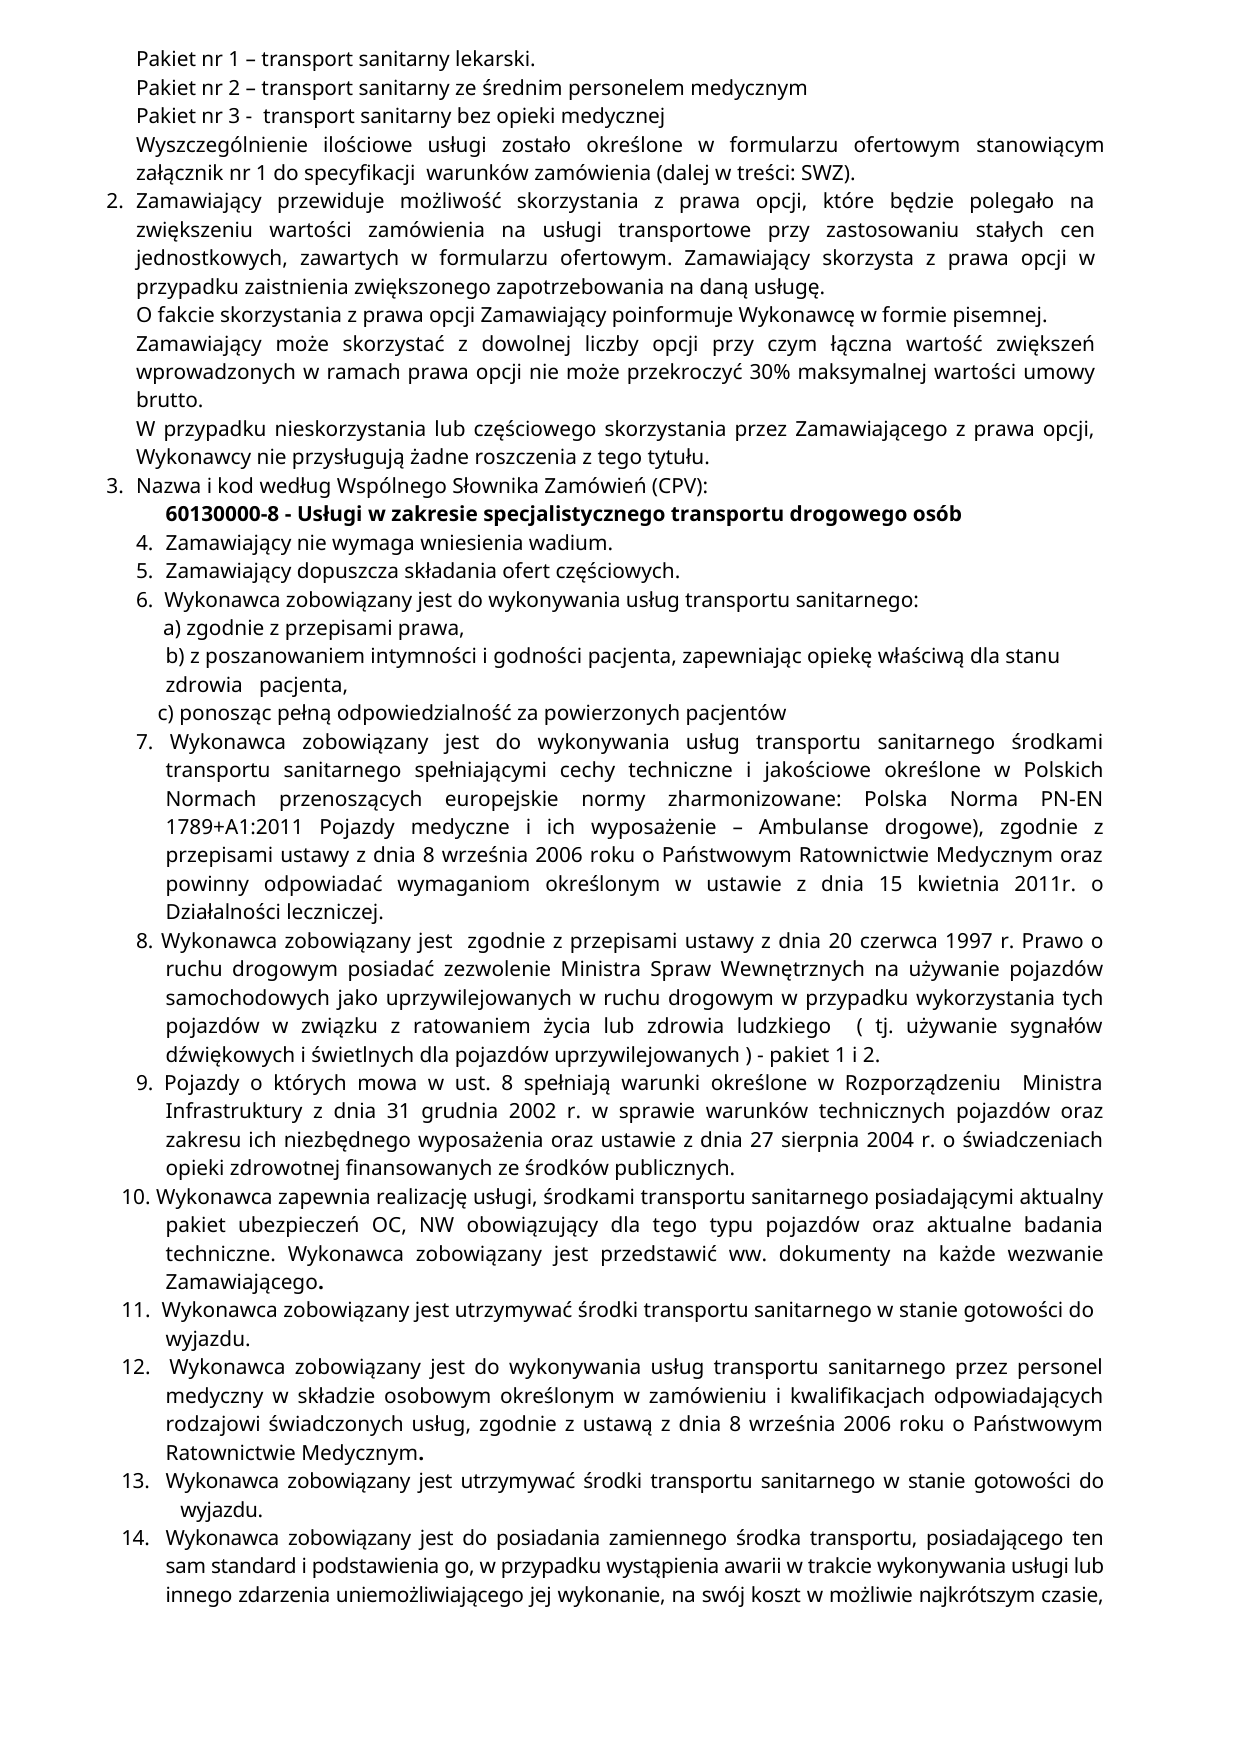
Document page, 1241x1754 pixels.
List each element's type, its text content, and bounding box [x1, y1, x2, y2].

list Zamawiający przewiduje możliwość skorzystania z prawa opcji, które będzie polegało na zwiększeniu wartości zamówienia na usługi transportowe przy zastosowaniu stałych cen jednostkowych, zawartych w formularzu ofertowym. Zamawiający skorzysta z prawa opcji w przypadku zaistnienia zwiększonego zapotrzebowania na daną usługę. [106, 187, 1096, 300]
text 10. Wykonawca zapewnia realizację usługi, środkami transportu sanitarnego posiadającymi aktualny pakiet ubezpieczeń OC, NW obowiązujący dla tego typu pojazdów oraz aktualne badania techniczne. Wykonawca zobowiązany jest przedstawić ww. dokumenty na każde wezwanie Zamawiającego. [121, 1182, 1104, 1296]
text b) z poszanowaniem intymności i godności pacjenta, zapewniając opiekę właściwą dla stanu zdrowia pacjenta, [165, 642, 1104, 698]
text Pakiet nr 3 - transport sanitarny bez opieki medycznej [136, 101, 1104, 130]
text 11. Wykonawca zobowiązany jest utrzymywać środki transportu sanitarnego w stanie gotowości do wyjazdu. [121, 1296, 1104, 1352]
text Pakiet nr 2 – transport sanitarny ze średnim personelem medycznym [136, 73, 1104, 101]
list 60130000-8 - Usługi w zakresie specjalistycznego transportu drogowego osób [165, 499, 1104, 528]
text Pakiet nr 1 – transport sanitarny lekarski. [136, 44, 1104, 73]
text 6. Wykonawca zobowiązany jest do wykonywania usług transportu sanitarnego: [136, 585, 1104, 613]
text O fakcie skorzystania z prawa opcji Zamawiający poinformuje Wykonawcę w formie pisemnej. [136, 300, 1096, 329]
text W przypadku nieskorzystania lub częściowego skorzystania przez Zamawiającego z prawa opcji, Wykonawcy nie przysługują żadne roszczenia z tego tytułu. [136, 414, 1096, 471]
list Zamawiający dopuszcza składania ofert częściowych. [136, 556, 1104, 585]
list Wykonawca zobowiązany jest utrzymywać środki transportu sanitarnego w stanie gotowości do wyjazdu. [121, 1466, 1104, 1523]
text c) ponosząc pełną odpowiedzialność za powierzonych pacjentów [136, 698, 1104, 727]
text 8. Wykonawca zobowiązany jest zgodnie z przepisami ustawy z dnia 20 czerwca 1997 r. Prawo o ruchu drogowym posiadać zezwolenie Ministra Spraw Wewnętrznych na używanie pojazdów samochodowych jako uprzywilejowanych w ruchu drogowym w przypadku wykorzystania tych pojazdów w związku z ratowaniem życia lub zdrowia ludzkiego ( tj. używanie sygnałów dźwiękowych i świetlnych dla pojazdów uprzywilejowanych ) - pakiet 1 i 2. [136, 926, 1104, 1068]
text Zamawiający może skorzystać z dowolnej liczby opcji przy czym łączna wartość zwiększeń wprowadzonych w ramach prawa opcji nie może przekroczyć 30% maksymalnej wartości umowy brutto. [136, 329, 1096, 414]
text a) zgodnie z przepisami prawa, [136, 613, 1104, 642]
list Nazwa i kod według Wspólnego Słownika Zamówień (CPV): [106, 471, 1104, 499]
text 9. Pojazdy o których mowa w ust. 8 spełniają warunki określone w Rozporządzeniu Ministra Infrastruktury z dnia 31 grudnia 2002 r. w sprawie warunków technicznych pojazdów oraz zakresu ich niezbędnego wyposażenia oraz ustawie z dnia 27 sierpnia 2004 r. o świadczeniach opieki zdrowotnej finansowanych ze środków publicznych. [136, 1068, 1104, 1182]
text 12. Wykonawca zobowiązany jest do wykonywania usług transportu sanitarnego przez personel medyczny w składzie osobowym określonym w zamówieniu i kwalifikacjach odpowiadających rodzajowi świadczonych usług, zgodnie z ustawą z dnia 8 września 2006 roku o Państwowym Ratownictwie Medycznym. [121, 1352, 1104, 1466]
text Wyszczególnienie ilościowe usługi zostało określone w formularzu ofertowym stanowiącym załącznik nr 1 do specyfikacji warunków zamówienia (dalej w treści: SWZ). [136, 130, 1104, 187]
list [121, 1523, 1104, 1608]
list Zamawiający nie wymaga wniesienia wadium. [136, 528, 1104, 556]
text 7. Wykonawca zobowiązany jest do wykonywania usług transportu sanitarnego środkami transportu sanitarnego spełniającymi cechy techniczne i jakościowe określone w Polskich Normach przenoszących europejskie normy zharmonizowane: Polska Norma PN-EN 1789+A1:2011 Pojazdy medyczne i ich wyposażenie – Ambulanse drogowe), zgodnie z przepisami ustawy z dnia 8 września 2006 roku o Państwowym Ratownictwie Medycznym oraz powinny odpowiadać wymaganiom określonym w ustawie z dnia 15 kwietnia 2011r. o Działalności leczniczej. [136, 727, 1104, 926]
